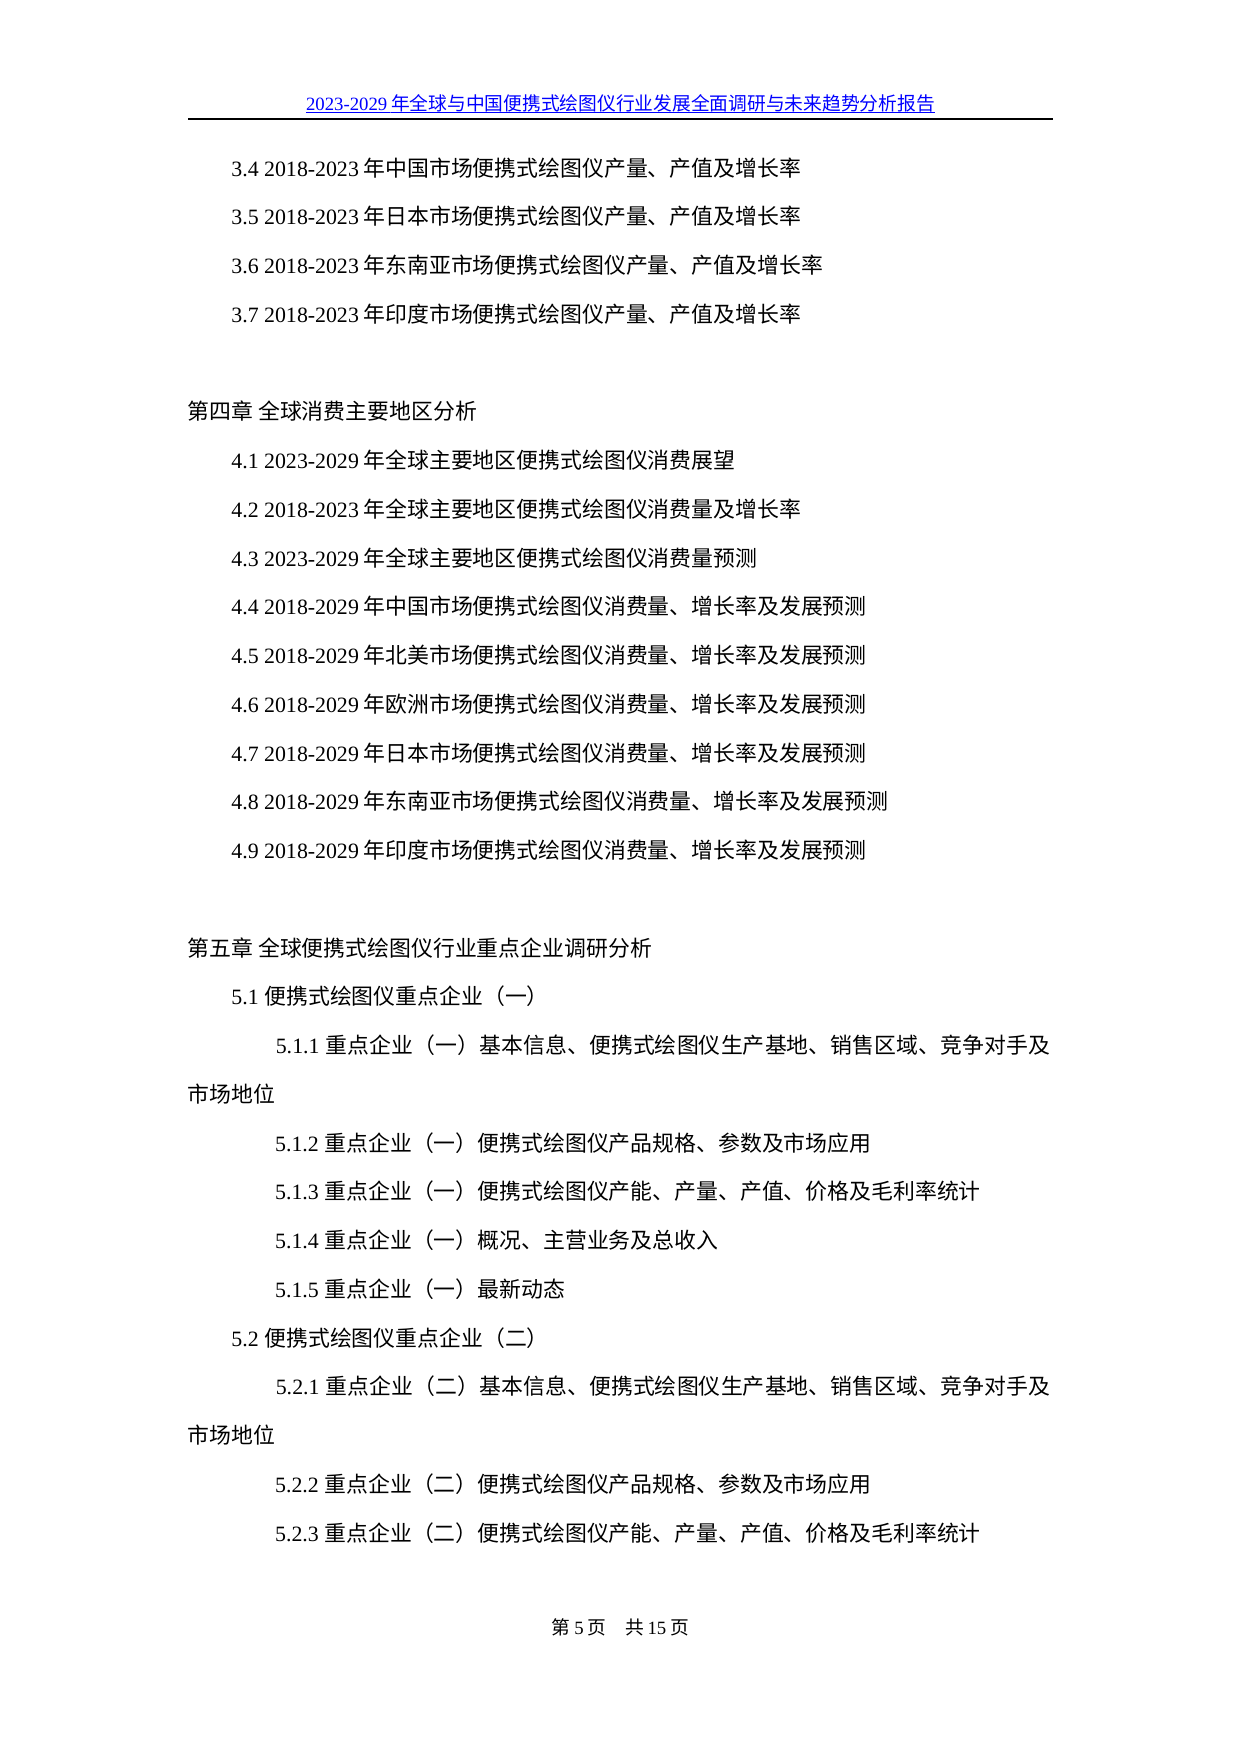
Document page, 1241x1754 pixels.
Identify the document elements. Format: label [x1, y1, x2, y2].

text [187, 150, 1053, 1548]
